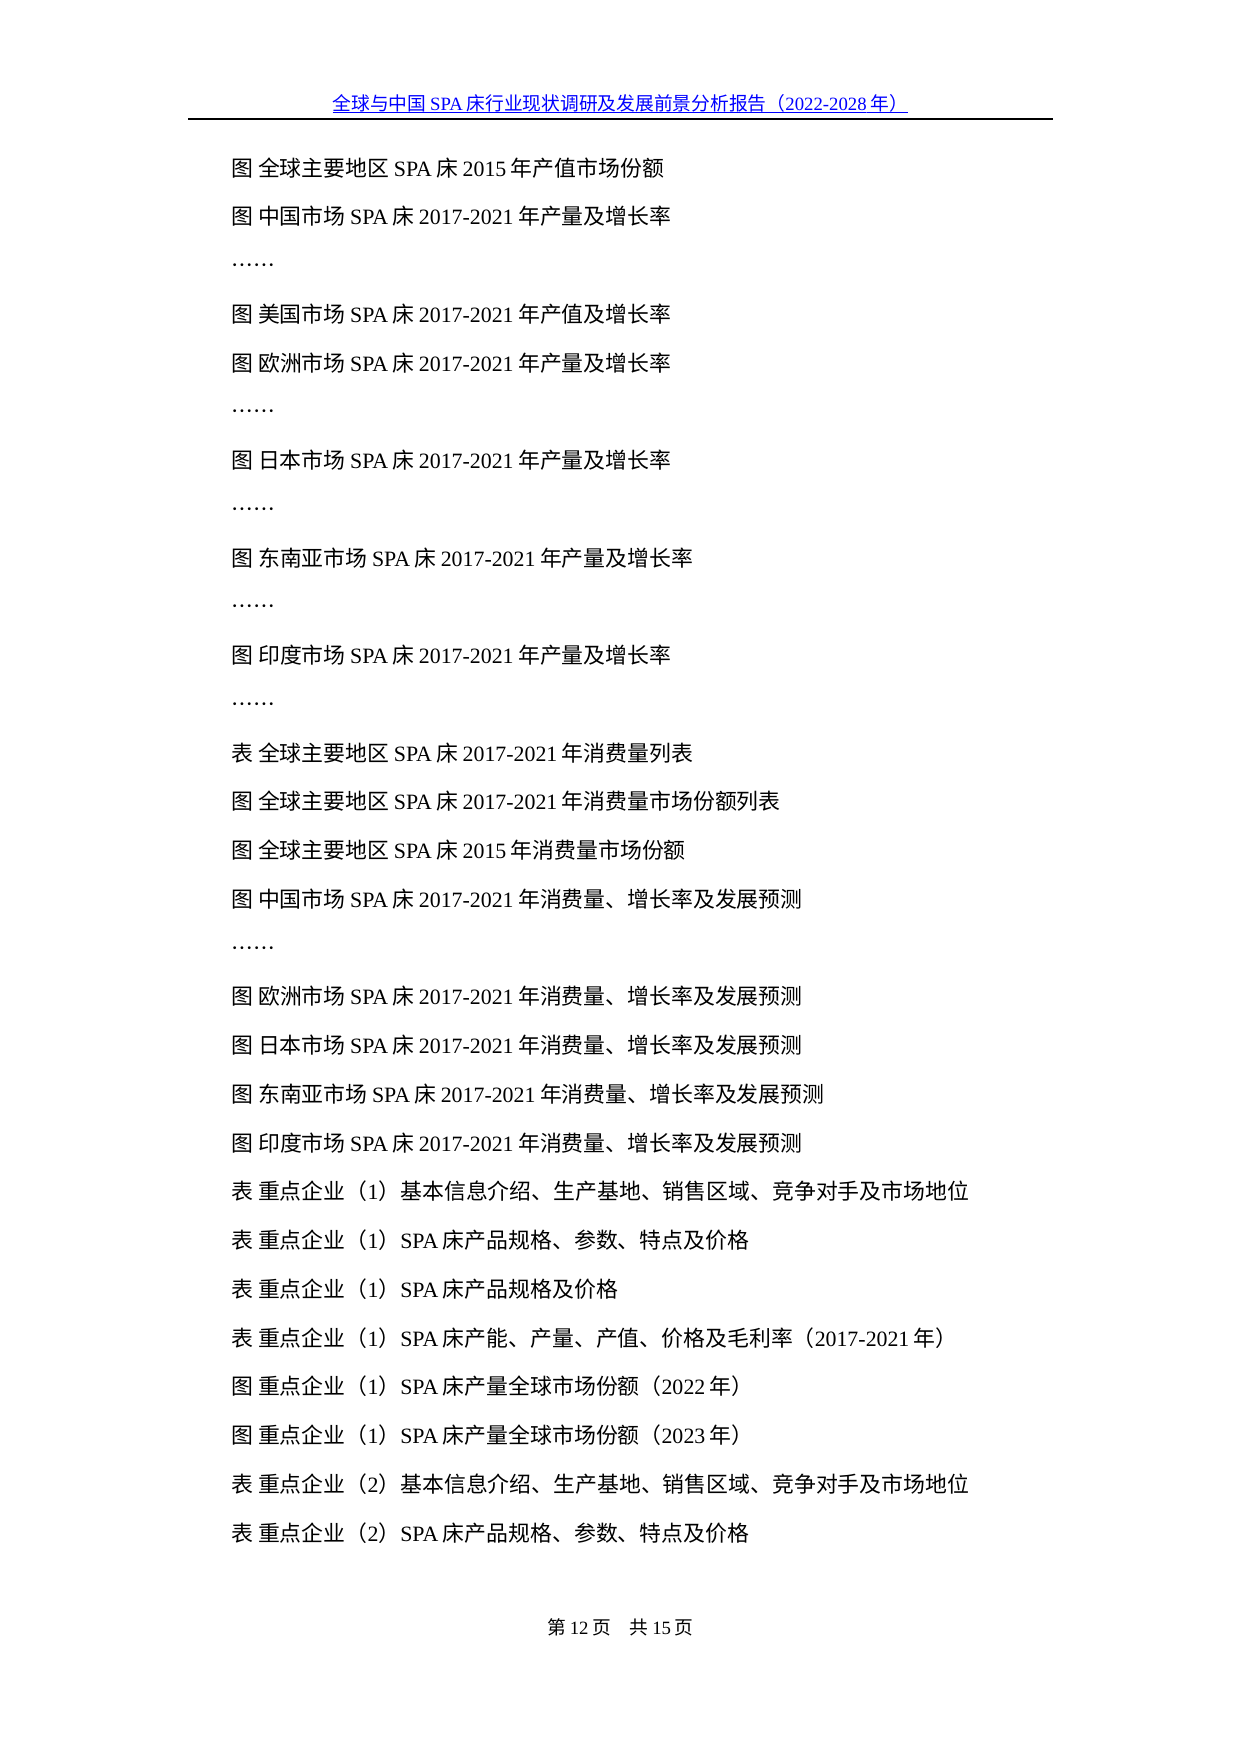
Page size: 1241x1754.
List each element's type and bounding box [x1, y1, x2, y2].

text [187, 150, 1053, 1548]
